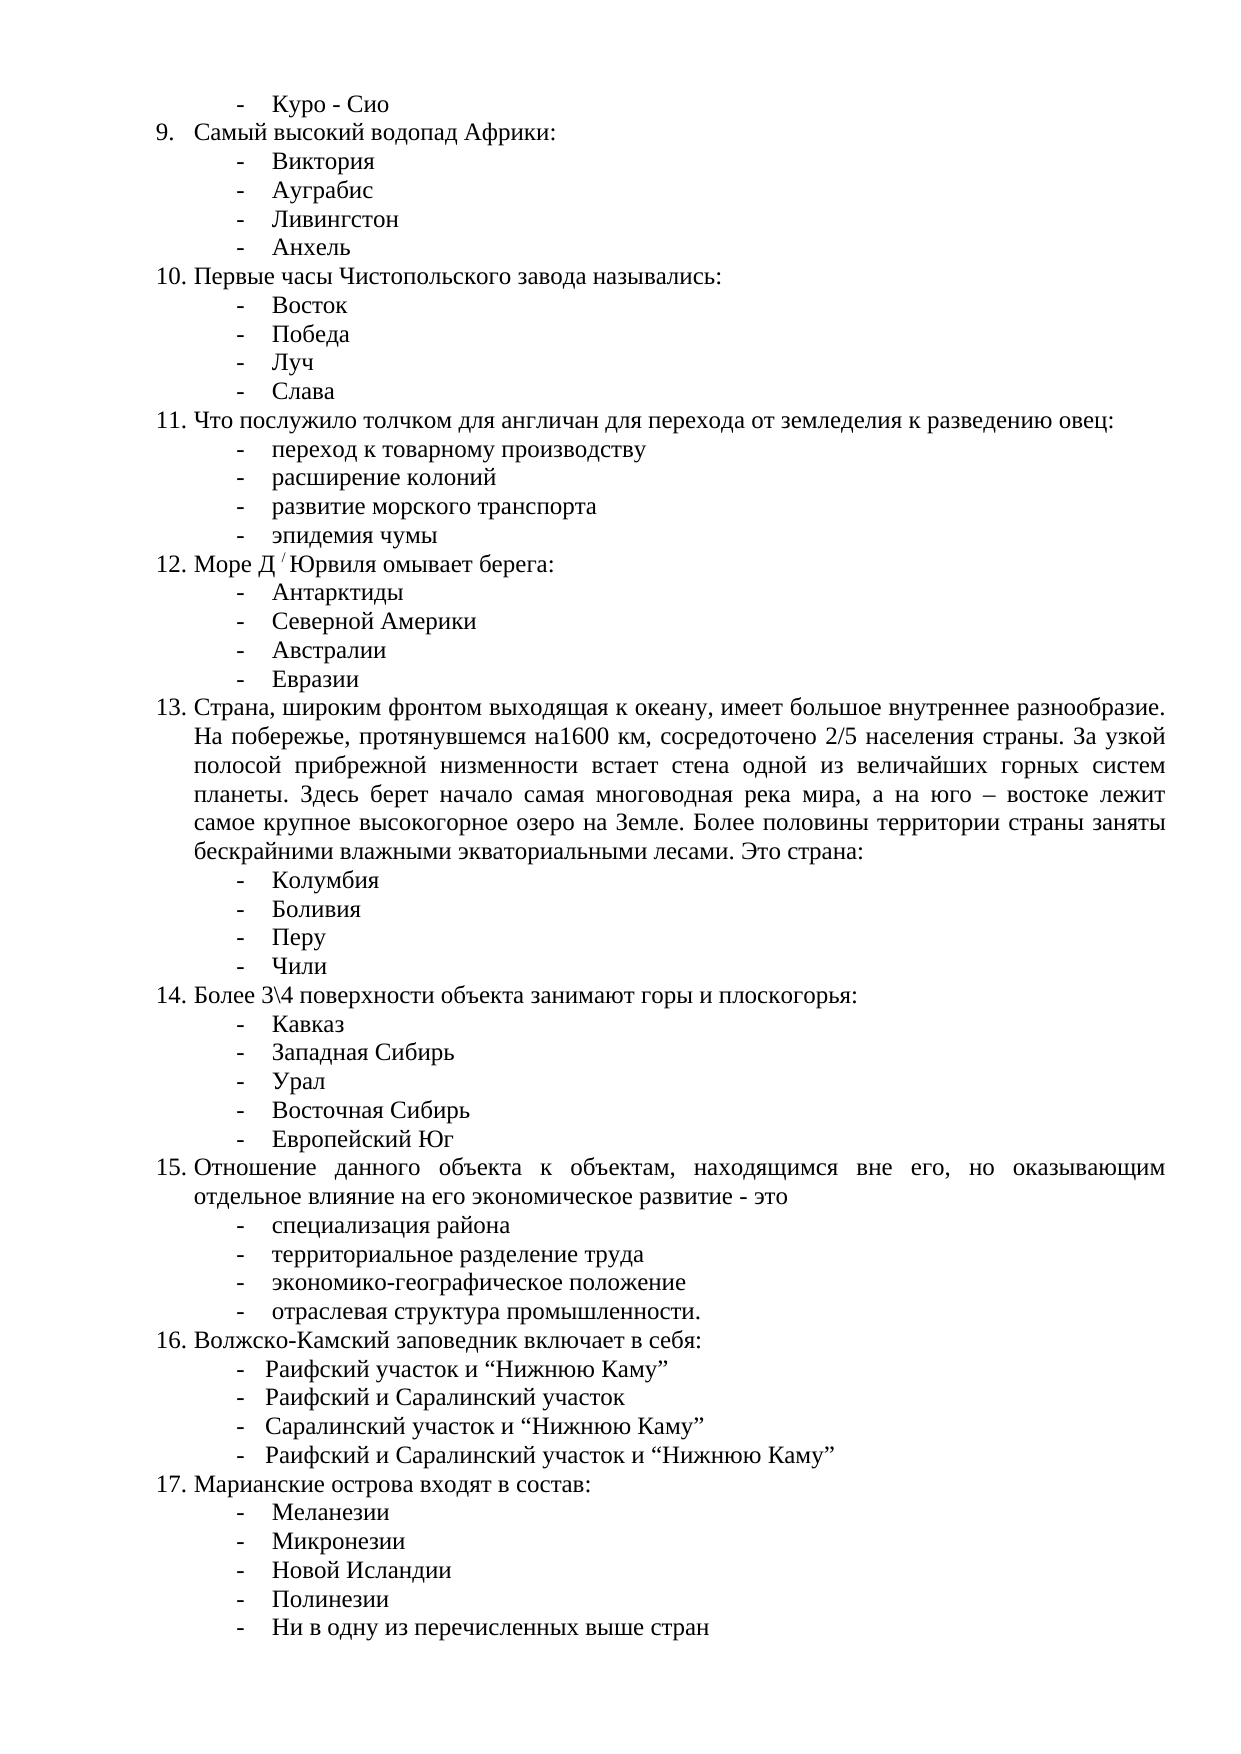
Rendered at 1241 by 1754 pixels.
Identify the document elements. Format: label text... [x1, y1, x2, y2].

list Раифский и Саралинский участок [236, 1382, 1166, 1411]
list специализация района [236, 1210, 1166, 1239]
list территориальное разделение труда [236, 1239, 1166, 1267]
list Меланезии [236, 1497, 1166, 1526]
list Северной Америки [236, 606, 1166, 635]
list Перу [236, 922, 1166, 951]
list Луч [236, 347, 1166, 376]
list Ни в одну из перечисленных выше стран [236, 1612, 1166, 1641]
list Куро - Сио [236, 89, 1166, 117]
list Восток [236, 290, 1166, 319]
list Слава [236, 376, 1166, 405]
list Евразии [236, 664, 1166, 692]
list Восточная Сибирь [236, 1095, 1166, 1124]
list Кавказ [236, 1009, 1166, 1037]
list Урал [236, 1066, 1166, 1095]
list развитие морского транспорта [236, 491, 1166, 520]
list Виктория [236, 146, 1166, 175]
list Микронезии [236, 1526, 1166, 1555]
list Раифский участок и “Нижнюю Каму” [236, 1354, 1166, 1382]
list Австралии [236, 635, 1166, 664]
list Чили [236, 951, 1166, 980]
list Антарктиды [236, 577, 1166, 606]
list Более 3\4 поверхности объекта занимают горы и плоскогорья: [156, 980, 1166, 1009]
list Волжско-Камский заповедник включает в себя: [156, 1325, 1166, 1354]
list Европейский Юг [236, 1124, 1166, 1152]
list Что послужило толчком для англичан для перехода от земледелия к разведению овец: [156, 405, 1166, 434]
list эпидемия чумы [236, 520, 1166, 549]
list Колумбия [236, 865, 1166, 894]
list Новой Исландии [236, 1555, 1166, 1584]
list Саралинский участок и “Нижнюю Каму” [236, 1411, 1166, 1440]
list Боливия [236, 894, 1166, 922]
list Страна, широким фронтом выходящая к океану, имеет большое внутреннее разнообразие. На побережье, протянувшемся на1600 км, сосредоточено 2/5 населения страны. За узкой полосой прибрежной низменности встает стена одной из величайших горных систем планеты. Здесь берет начало самая многоводная река мира, а на юго – востоке лежит самое крупное высокогорное озеро на Земле. Более половины территории страны заняты бескрайними влажными экваториальными лесами. Это страна: [156, 692, 1166, 865]
list экономико-географическое положение [236, 1267, 1166, 1296]
list Самый высокий водопад Африки: [156, 117, 1166, 146]
list Первые часы Чистопольского завода назывались: [156, 261, 1166, 290]
list Полинезии [236, 1584, 1166, 1612]
list Ауграбис [236, 175, 1166, 204]
list переход к товарному производству [236, 434, 1166, 462]
list отраслевая структура промышленности. [236, 1296, 1166, 1325]
list расширение колоний [236, 462, 1166, 491]
list Ливингстон [236, 204, 1166, 232]
list Отношение данного объекта к объектам, находящимся вне его, но оказывающим отдельное влияние на его экономическое развитие - это [156, 1152, 1166, 1210]
list Победа [236, 319, 1166, 347]
list Море Д / Юрвиля омывает берега: [156, 549, 1166, 577]
list Раифский и Саралинский участок и “Нижнюю Каму” [236, 1440, 1166, 1469]
list Анхель [236, 232, 1166, 261]
list Марианские острова входят в состав: [156, 1469, 1166, 1497]
list Западная Сибирь [236, 1037, 1166, 1066]
